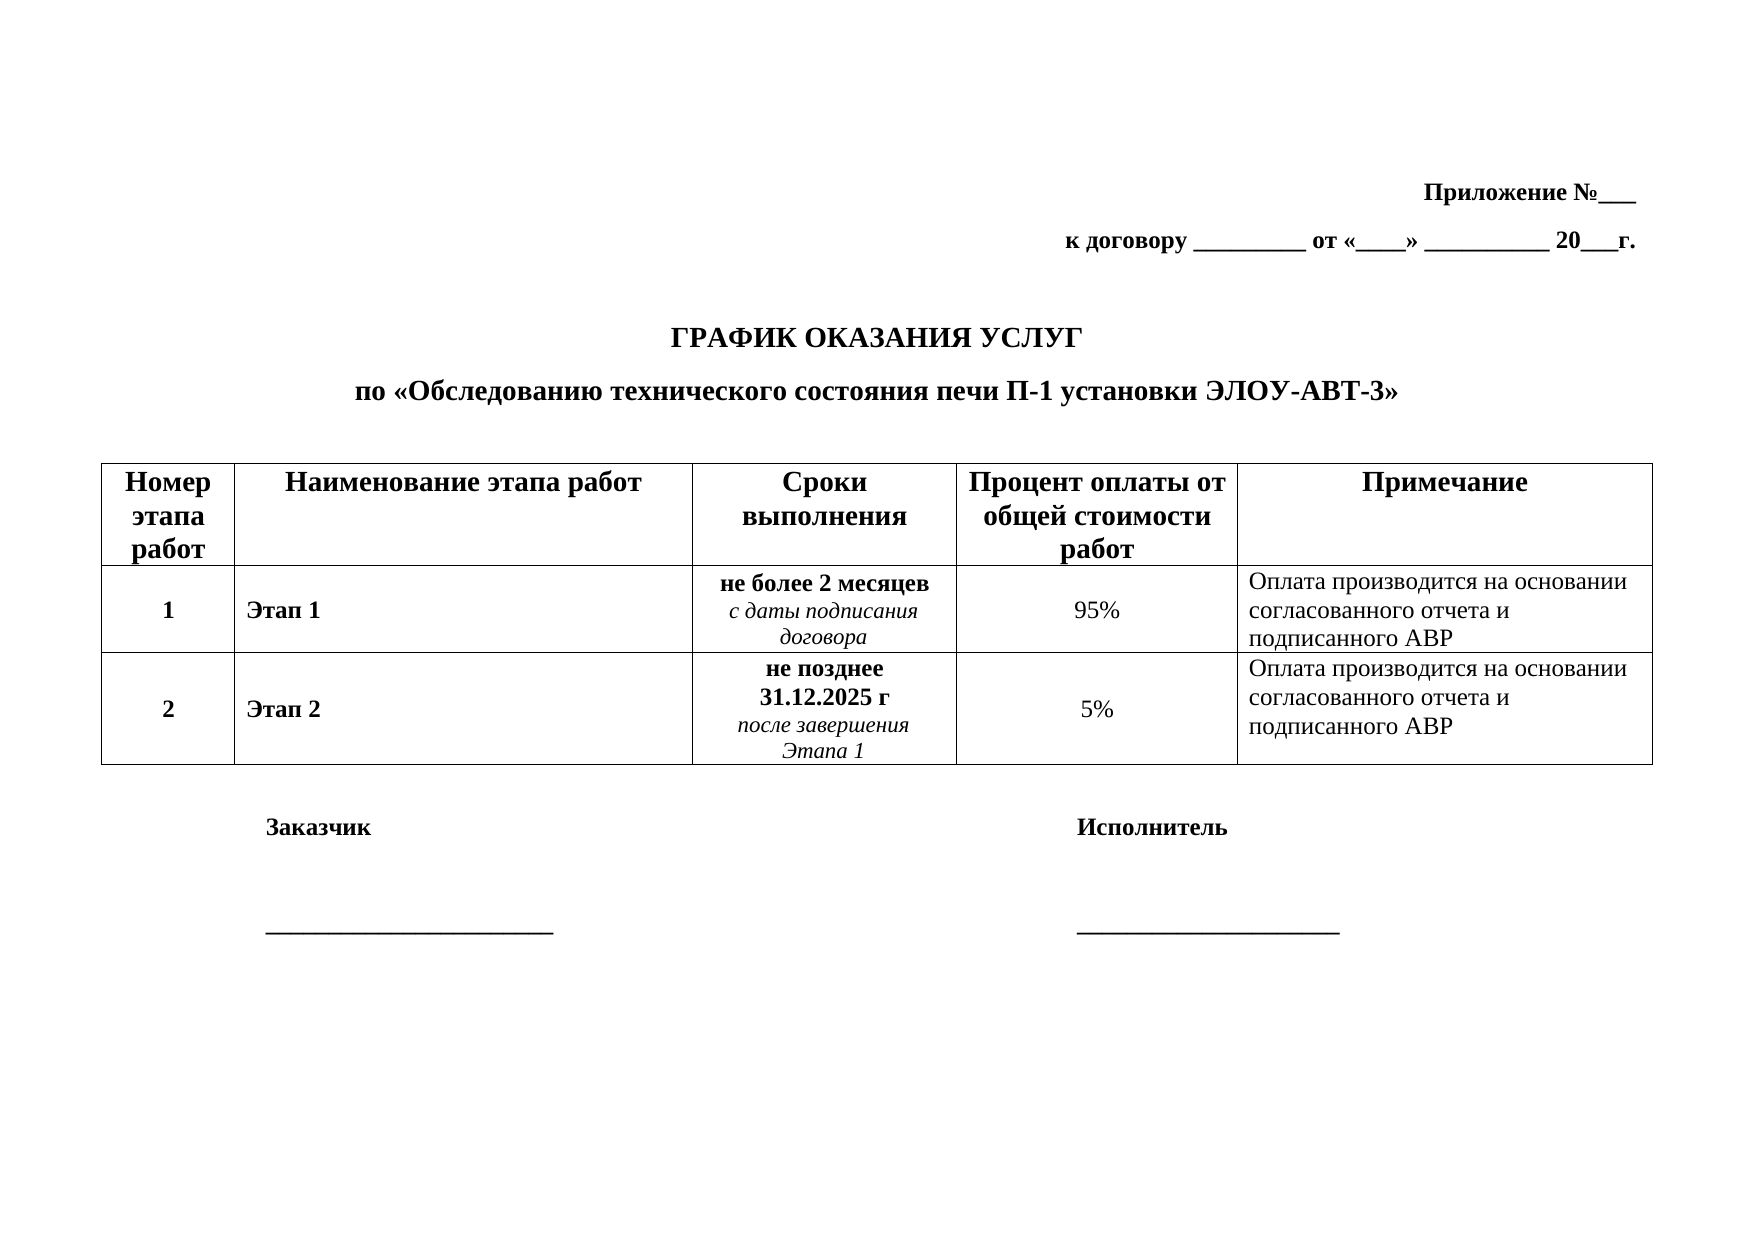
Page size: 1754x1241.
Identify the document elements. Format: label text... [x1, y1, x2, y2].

text _______________________ _____________________ [192, 908, 1636, 936]
text ГРАФИК ОКАЗАНИЯ УСЛУГ [118, 320, 1636, 354]
table_cell Оплата производится на основании согласованного отчета и подписанного АВР [1238, 653, 1652, 763]
text Приложение №___ [118, 177, 1636, 206]
table_header Номер этапа работ [102, 464, 234, 565]
table_cell не более 2 месяцев с даты подписания договора [693, 566, 956, 652]
text по «Обследованию технического состояния печи П-1 установки ЭЛОУ-АВТ-3» [118, 373, 1636, 407]
table_header Процент оплаты от общей стоимости работ [957, 464, 1237, 565]
text к договору _________ от «____» __________ 20___г. [118, 225, 1636, 254]
table_cell Оплата производится на основании согласованного отчета и подписанного АВР [1238, 566, 1652, 652]
table_cell 1 [102, 566, 234, 652]
table_cell 5% [957, 653, 1237, 763]
table_cell 2 [102, 653, 234, 763]
table_cell Этап 1 [235, 566, 692, 652]
table_cell Этап 2 [235, 653, 692, 763]
table_cell 95% [957, 566, 1237, 652]
table_header Примечание [1238, 464, 1652, 565]
table_header Сроки выполнения [693, 464, 956, 565]
table_header Наименование этапа работ [235, 464, 692, 565]
text Заказчик Исполнитель [118, 812, 1636, 841]
table_cell не позднее 31.12.2025 г после завершения Этапа 1 [693, 653, 956, 763]
